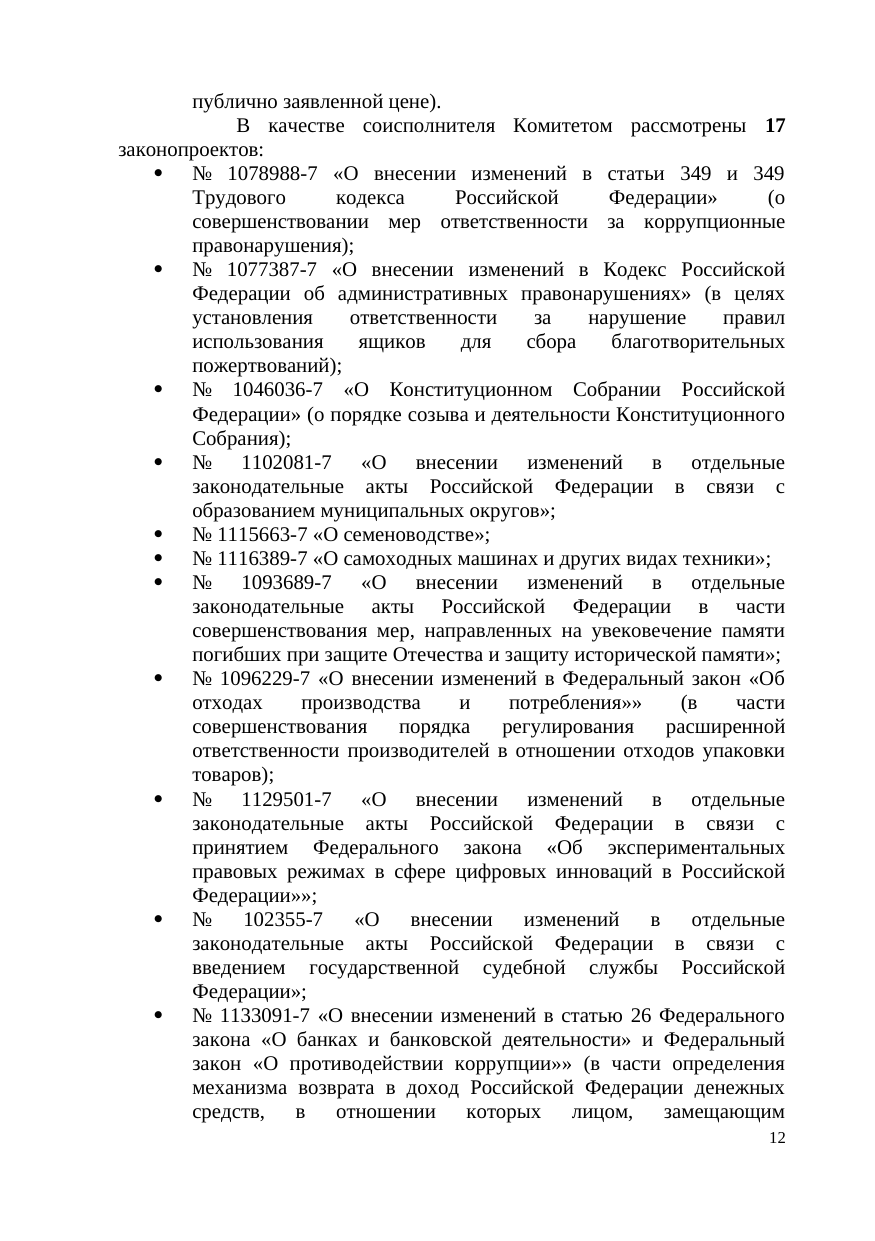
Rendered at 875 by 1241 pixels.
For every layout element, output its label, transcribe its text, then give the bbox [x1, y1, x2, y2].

list № 1078988-7 «О внесении изменений в статьи 349 и 349 Трудового кодекса Российской Федерации» (о совершенствовании мер ответственности за коррупционные правонарушения); [154, 161, 786, 257]
list № 1115663-7 «О семеноводстве»; [154, 522, 786, 546]
list № 1046036-7 «О Конституционном Собрании Российской Федерации» (о порядке созыва и деятельности Конституционного Собрания); [154, 377, 786, 449]
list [154, 89, 786, 113]
list № 1096229-7 «О внесении изменений в Федеральный закон «Об отходах производства и потребления»» (в части совершенствования порядка регулирования расширенной ответственности производителей в отношении отходов упаковки товаров); [154, 666, 786, 786]
list № 1093689-7 «О внесении изменений в отдельные законодательные акты Российской Федерации в части совершенствования мер, направленных на увековечение памяти погибших при защите Отечества и защиту исторической памяти»; [154, 570, 786, 666]
list № 1102081-7 «О внесении изменений в отдельные законодательные акты Российской Федерации в связи с образованием муниципальных округов»; [154, 449, 786, 522]
list № 1129501-7 «О внесении изменений в отдельные законодательные акты Российской Федерации в связи с принятием Федерального закона «Об экспериментальных правовых режимах в сфере цифровых инноваций в Российской Федерации»»; [154, 786, 786, 907]
list № 1077387-7 «О внесении изменений в Кодекс Российской Федерации об административных правонарушениях» (в целях установления ответственности за нарушение правил использования ящиков для сбора благотворительных пожертвований); [154, 257, 786, 377]
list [154, 1003, 786, 1123]
list № 1116389-7 «О самоходных машинах и других видах техники»; [154, 546, 786, 570]
text В качестве соисполнителя Комитетом рассмотрены 17 законопроектов: [118, 113, 786, 161]
